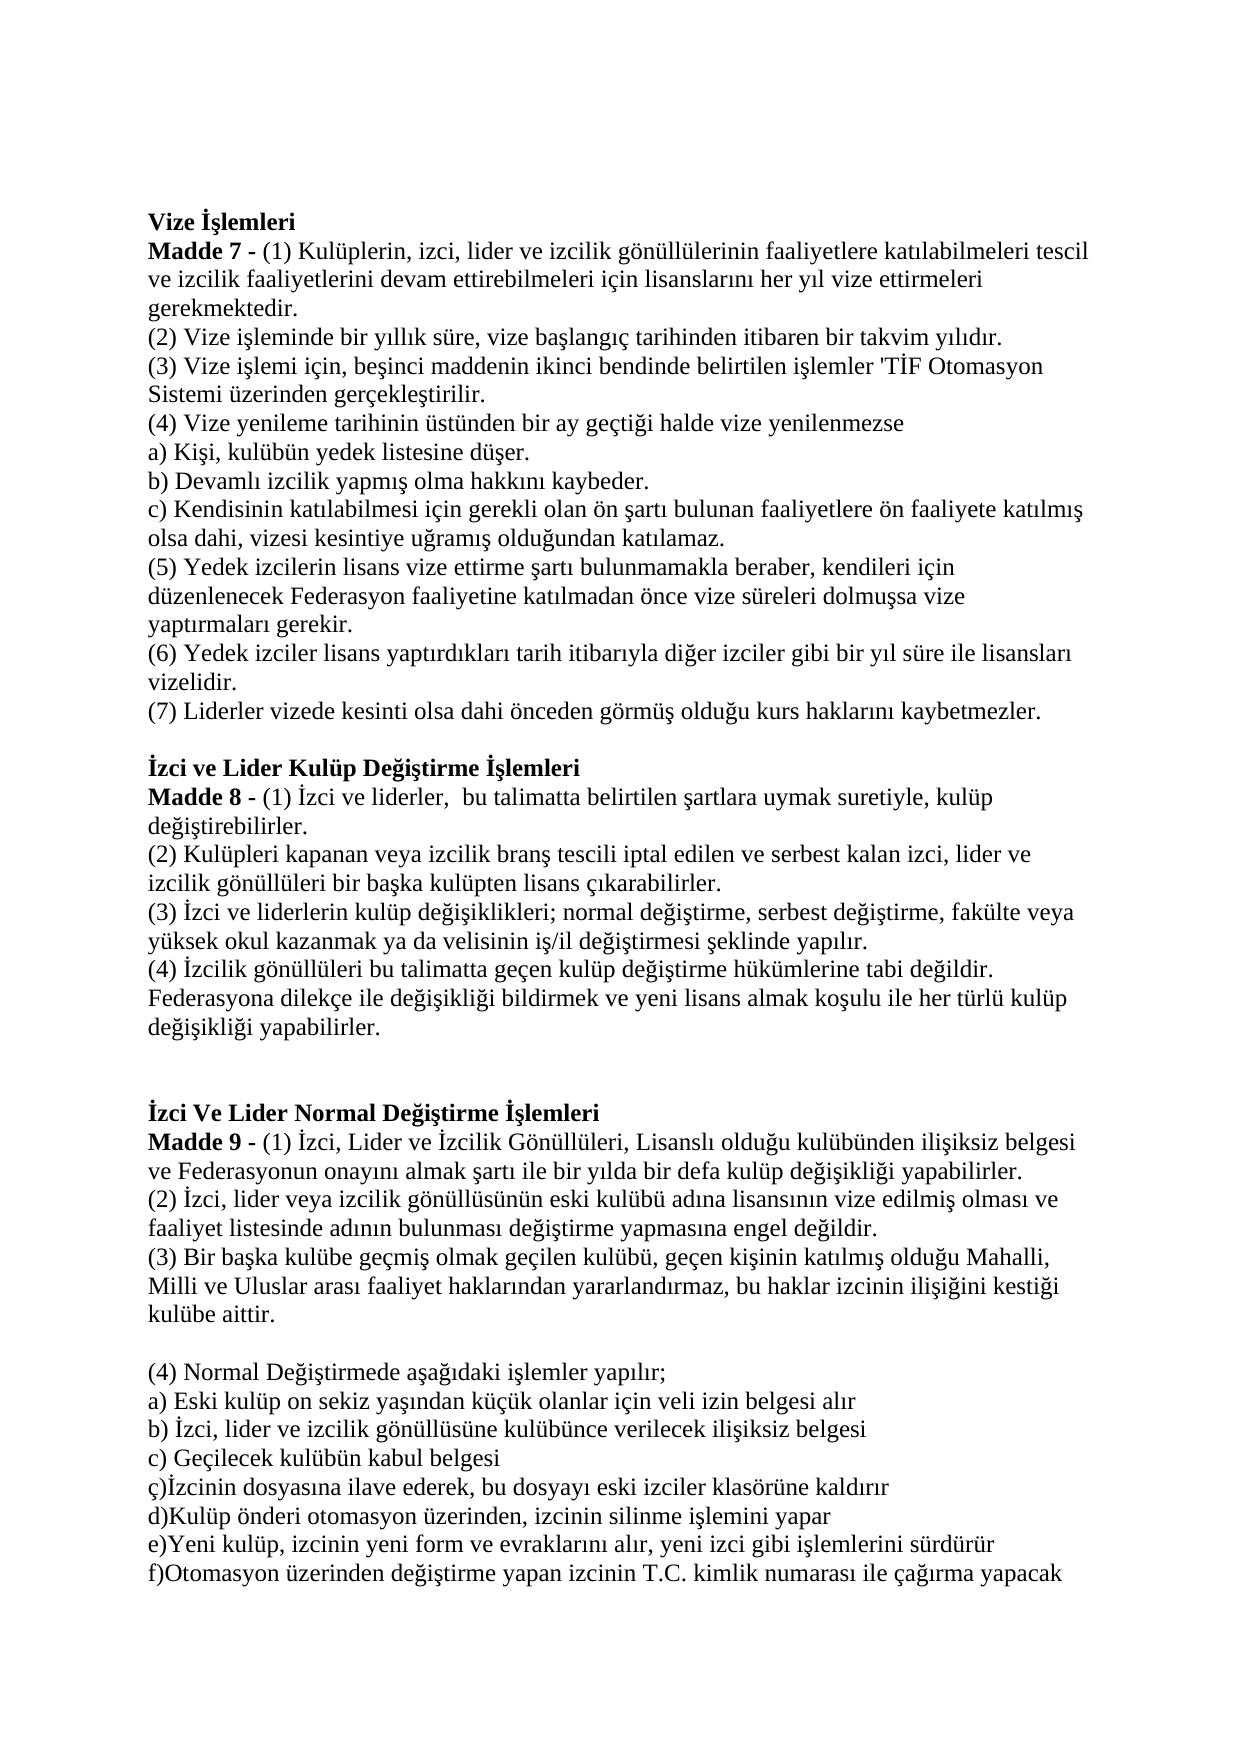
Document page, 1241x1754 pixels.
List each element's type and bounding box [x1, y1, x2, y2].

table_header [146, 148, 1091, 1589]
